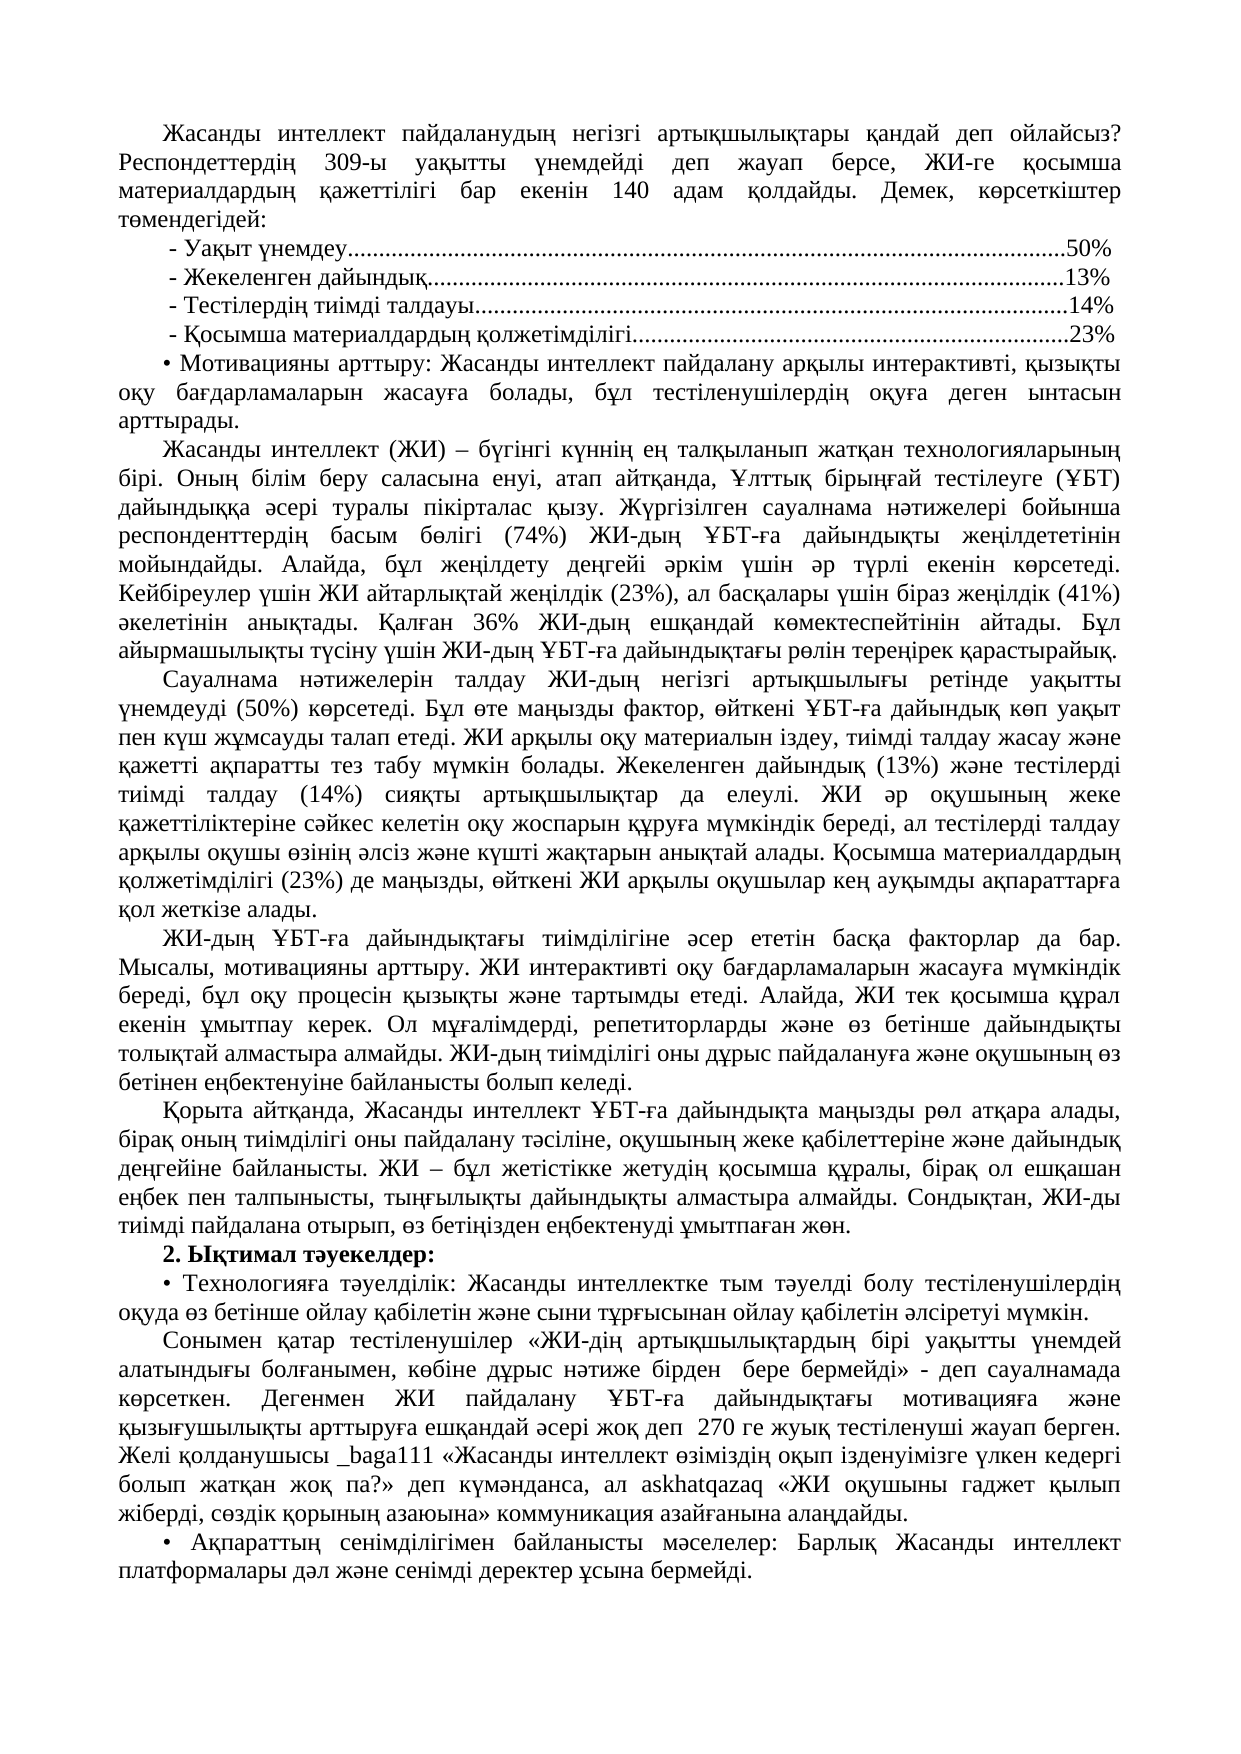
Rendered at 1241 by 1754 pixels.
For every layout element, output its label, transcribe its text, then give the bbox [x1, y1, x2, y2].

text • Ақпараттың сенімділігімен байланысты мәселелер: Барлық Жасанды интеллект платформалары дәл және сенімді деректер ұсына бермейді. [118, 1527, 1122, 1584]
text Жасанды интеллект (ЖИ) – бүгінгі күннің ең талқыланып жатқан технологияларының бірі. Оның білім беру саласына енуі, атап айтқанда, Ұлттық бірыңғай тестілеуге (ҰБТ) дайындыққа әсері туралы пікірталас қызу. Жүргізілген сауалнама нәтижелері бойынша респонденттердің басым бөлігі (74%) ЖИ-дың ҰБТ-ға дайындықты жеңілдететінін мойындайды. Алайда, бұл жеңілдету деңгейі әркім үшін әр түрлі екенін көрсетеді. Кейбіреулер үшін ЖИ айтарлықтай жеңілдік (23%), ал басқалары үшін біраз жеңілдік (41%) әкелетінін анықтады. Қалған 36% ЖИ-дың ешқандай көмектеспейтінін айтады. Бұл айырмашылықты түсіну үшін ЖИ-дың ҰБТ-ға дайындықтағы рөлін тереңірек қарастырайық. [118, 434, 1122, 664]
text • Мотивацияны арттыру: Жасанды интеллект пайдалану арқылы интерактивті, қызықты оқу бағдарламаларын жасауға болады, бұл тестіленушілердің оқуға деген ынтасын арттырады. [118, 348, 1122, 434]
text - Қосымша материалдардың қолжетімділігі......................................................................23% [118, 319, 1122, 348]
text - Уақыт үнемдеу...................................................................................................................50% [118, 233, 1122, 262]
text - Жекеленген дайындық......................................................................................................13% [118, 262, 1122, 291]
text Сонымен қатар тестіленушілер «ЖИ-дің артықшылықтардың бірі уақытты үнемдей алатындығы болғанымен, көбіне дұрыс нәтиже бірден бере бермейді» - деп сауалнамада көрсеткен. Дегенмен ЖИ пайдалану ҰБТ-ға дайындықтағы мотивацияға және қызығушылықты арттыруға ешқандай әсері жоқ деп 270 ге жуық тестіленуші жауап берген. Желі қолданушысы _baga111 «Жасанды интеллект өзіміздің оқып ізденуімізге үлкен кедергі болып жатқан жоқ па?» деп күмәнданса, ал askhatqazaq «ЖИ оқушыны гаджет қылып жіберді, сөздік қорының азаюына» коммуникация азайғанына алаңдайды. [118, 1326, 1122, 1527]
text ЖИ-дың ҰБТ-ға дайындықтағы тиімділігіне әсер ететін басқа факторлар да бар. Мысалы, мотивацияны арттыру. ЖИ интерактивті оқу бағдарламаларын жасауға мүмкіндік береді, бұл оқу процесін қызықты және тартымды етеді. Алайда, ЖИ тек қосымша құрал екенін ұмытпау керек. Ол мұғалімдерді, репетиторларды және өз бетінше дайындықты толықтай алмастыра алмайды. ЖИ-дың тиімділігі оны дұрыс пайдалануға және оқушының өз бетінен еңбектенуіне байланысты болып келеді. [118, 923, 1122, 1096]
text Жасанды интеллект пайдаланудың негізгі артықшылықтары қандай деп ойлайсыз? Респондеттердің 309-ы уақытты үнемдейді деп жауап берсе, ЖИ-ге қосымша материалдардың қажеттілігі бар екенін 140 адам қолдайды. Демек, көрсеткіштер төмендегідей: [118, 118, 1122, 233]
text - Тестілердің тиімді талдауы...............................................................................................14% [118, 291, 1122, 319]
text Қорыта айтқанда, Жасанды интеллект ҰБТ-ға дайындықта маңызды рөл атқара алады, бірақ оның тиімділігі оны пайдалану тәсіліне, оқушының жеке қабілеттеріне және дайындық деңгейіне байланысты. ЖИ – бұл жетістікке жетудің қосымша құралы, бірақ ол ешқашан еңбек пен талпынысты, тыңғылықты дайындықты алмастыра алмайды. Сондықтан, ЖИ-ды тиімді пайдалана отырып, өз бетіңізден еңбектенуді ұмытпаған жөн. [118, 1096, 1122, 1239]
text • Технологияға тәуелділік: Жасанды интеллектке тым тәуелді болу тестіленушілердің оқуда өз бетінше ойлау қабілетін және сыни тұрғысынан ойлау қабілетін әлсіретуі мүмкін. [118, 1268, 1122, 1326]
text Сауалнама нәтижелерін талдау ЖИ-дың негізгі артықшылығы ретінде уақытты үнемдеуді (50%) көрсетеді. Бұл өте маңызды фактор, өйткені ҰБТ-ға дайындық көп уақыт пен күш жұмсауды талап етеді. ЖИ арқылы оқу материалын іздеу, тиімді талдау жасау және қажетті ақпаратты тез табу мүмкін болады. Жекеленген дайындық (13%) және тестілерді тиімді талдау (14%) сияқты артықшылықтар да елеулі. ЖИ әр оқушының жеке қажеттіліктеріне сәйкес келетін оқу жоспарын құруға мүмкіндік береді, ал тестілерді талдау арқылы оқушы өзінің әлсіз және күшті жақтарын анықтай алады. Қосымша материалдардың қолжетімділігі (23%) де маңызды, өйткені ЖИ арқылы оқушылар кең ауқымды ақпараттарға қол жеткізе алады. [118, 664, 1122, 923]
text 2. Ықтимал тәуекелдер: [118, 1239, 1122, 1268]
